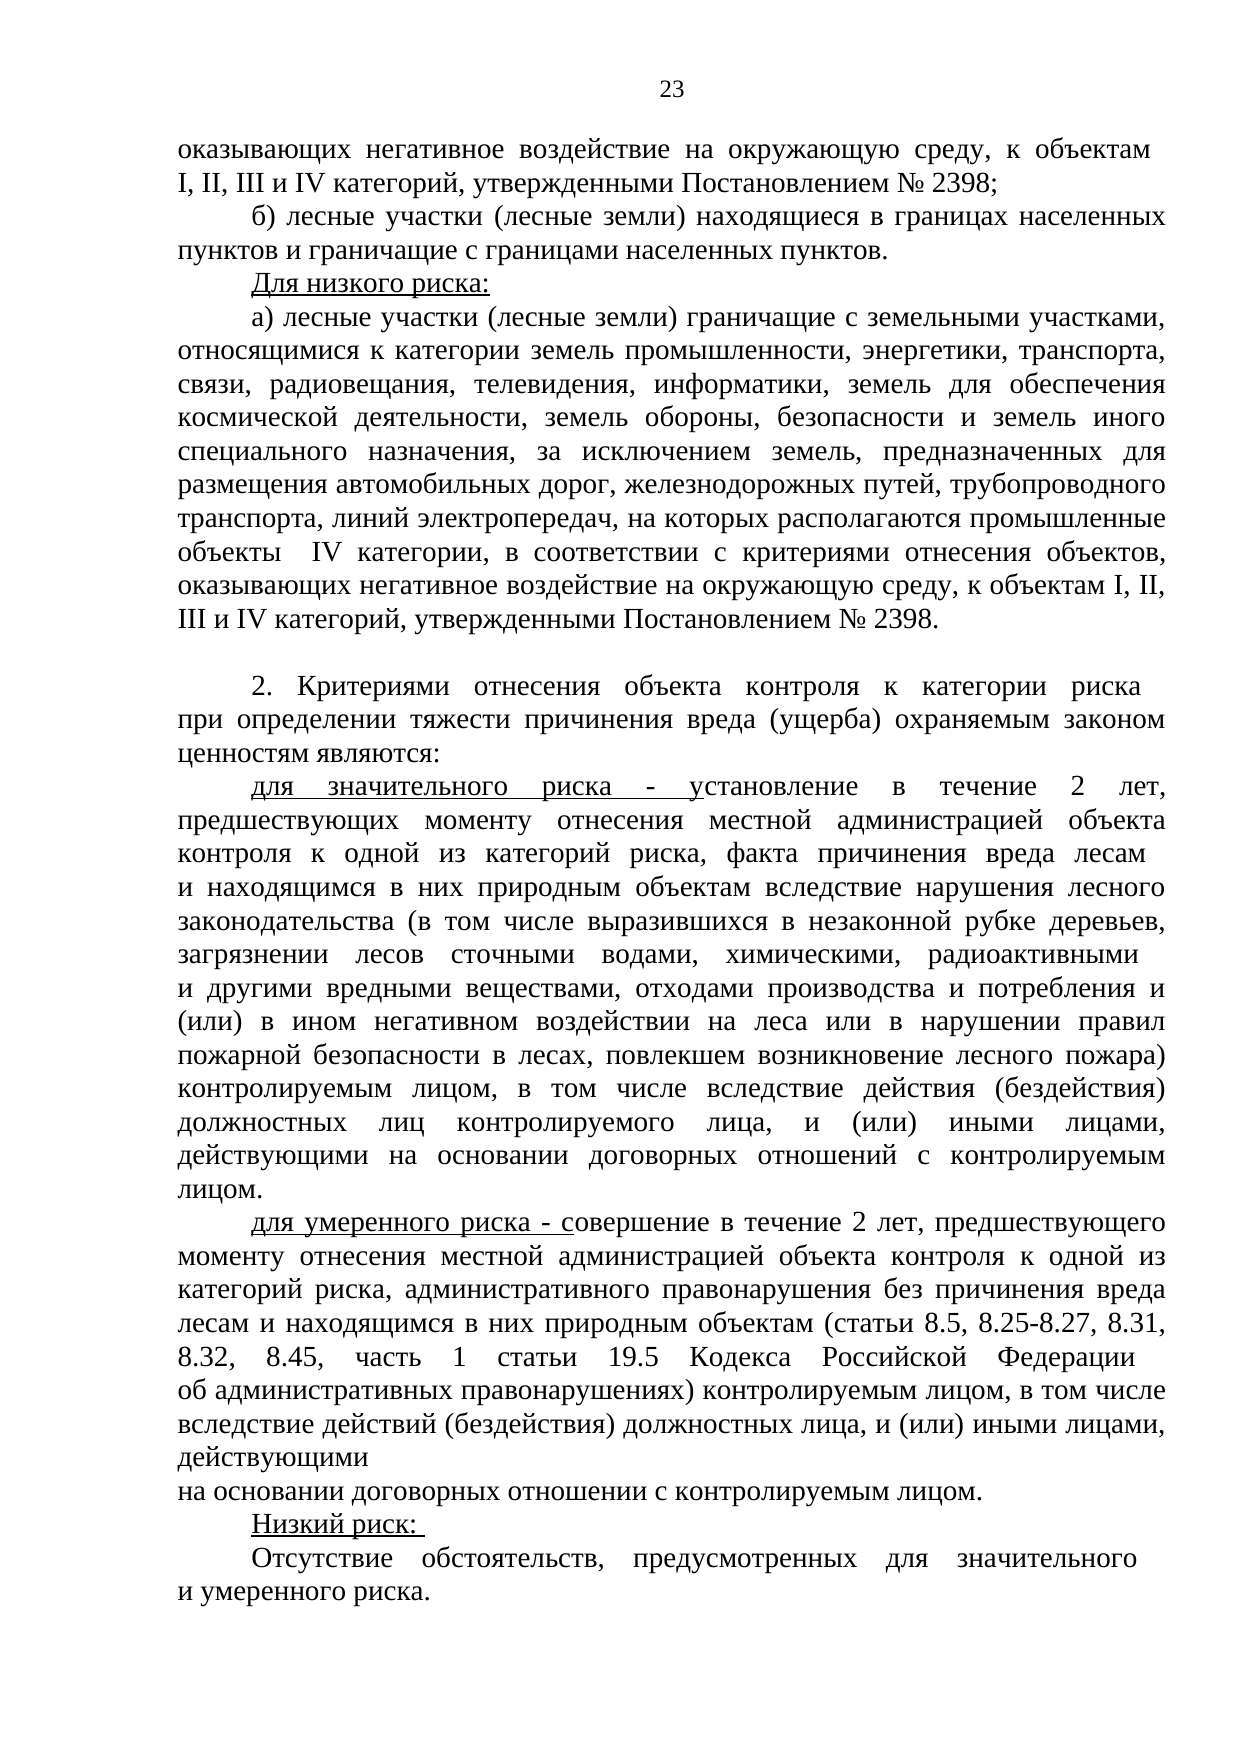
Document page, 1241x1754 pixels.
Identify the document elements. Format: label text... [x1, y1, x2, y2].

text Отсутствие обстоятельств, предусмотренных для значительного и умеренного риска. [177, 1540, 1167, 1607]
text для значительного риска - установление в течение 2 лет, предшествующих моменту отнесения местной администрацией объекта контроля к одной из категорий риска, факта причинения вреда лесам и находящимся в них природным объектам вследствие нарушения лесного законодательства (в том числе выразившихся в незаконной рубке деревьев, загрязнении лесов сточными водами, химическими, радиоактивными и другими вредными веществами, отходами производства и потребления и (или) в ином негативном воздействии на леса или в нарушении правил пожарной безопасности в лесах, повлекшем возникновение лесного пожара) контролируемым лицом, в том числе вследствие действия (бездействия) должностных лиц контролируемого лица, и (или) иными лицами, действующими на основании договорных отношений с контролируемым лицом. [177, 768, 1167, 1204]
text а) лесные участки (лесные земли) граничащие с земельными участками, относящимися к категории земель промышленности, энергетики, транспорта, связи, радиовещания, телевидения, информатики, земель для обеспечения космической деятельности, земель обороны, безопасности и земель иного специального назначения, за исключением земель, предназначенных для размещения автомобильных дорог, железнодорожных путей, трубопроводного транспорта, линий электропередач, на которых располагаются промышленные объекты IV категории, в соответствии с критериями отнесения объектов, оказывающих негативное воздействие на окружающую среду, к объектам I, II, III и IV категорий, утвержденными Постановлением № 2398. [177, 299, 1167, 634]
text б) лесные участки (лесные земли) находящиеся в границах населенных пунктов и граничащие с границами населенных пунктов. [177, 198, 1167, 265]
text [177, 131, 1167, 198]
text Для низкого риска: [177, 265, 1167, 299]
text для умеренного риска - совершение в течение 2 лет, предшествующего моменту отнесения местной администрацией объекта контроля к одной из категорий риска, административного правонарушения без причинения вреда лесам и находящимся в них природным объектам (статьи 8.5, 8.25-8.27, 8.31, 8.32, 8.45, часть 1 статьи 19.5 Кодекса Российской Федерации об административных правонарушениях) контролируемым лицом, в том числе вследствие действий (бездействия) должностных лица, и (или) иными лицами, действующими на основании договорных отношении с контролируемым лицом. [177, 1204, 1167, 1506]
text Низкий риск: [177, 1506, 1167, 1540]
text 2. Критериями отнесения объекта контроля к категории риска при определении тяжести причинения вреда (ущерба) охраняемым законом ценностям являются: [177, 668, 1167, 768]
